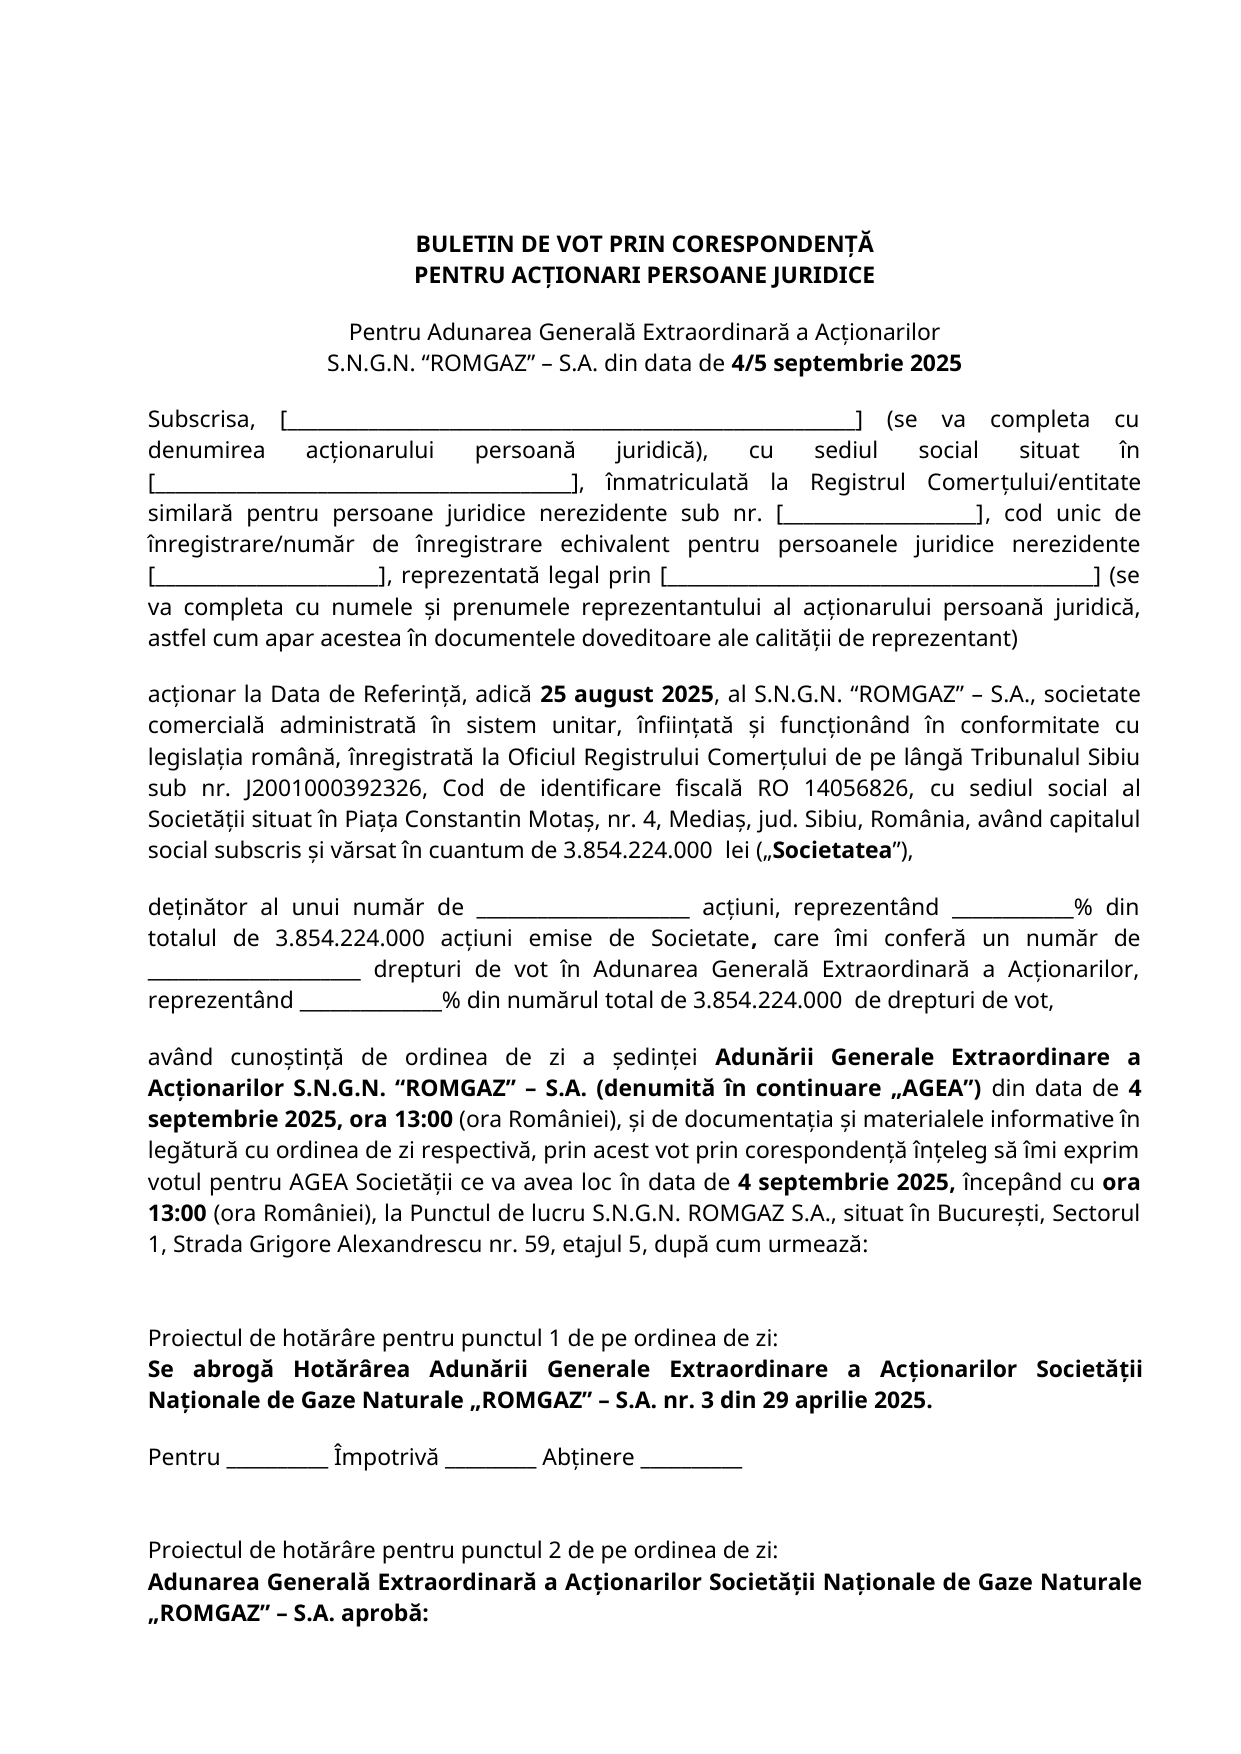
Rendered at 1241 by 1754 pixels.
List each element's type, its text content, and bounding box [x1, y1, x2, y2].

text având cunoştinţă de ordinea de zi a şedinţei Adunării Generale Extraordinare a Acţionarilor S.N.G.N. “ROMGAZ” – S.A. (denumită în continuare „AGEA”) din data de 4 septembrie 2025, ora 13:00 (ora României), şi de documentaţia şi materialele informative în legătură cu ordinea de zi respectivă, prin acest vot prin corespondenţă înţeleg să îmi exprim votul pentru AGEA Societăţii ce va avea loc în data de 4 septembrie 2025, începând cu ora 13:00 (ora României), la Punctul de lucru S.N.G.N. ROMGAZ S.A., situat în București, Sectorul 1, Strada Grigore Alexandrescu nr. 59, etajul 5, după cum urmează: [148, 1041, 1141, 1259]
text S.N.G.N. “ROMGAZ” – S.A. din data de 4/5 septembrie 2025 [148, 347, 1141, 378]
text Adunarea Generală Extraordinară a Acționarilor Societăţii Naţionale de Gaze Naturale „ROMGAZ” – S.A. aprobă: [148, 1566, 1143, 1628]
text Pentru Adunarea Generală Extraordinară a Acţionarilor [148, 316, 1141, 347]
text Proiectul de hotărâre pentru punctul 1 de pe ordinea de zi: [148, 1322, 1141, 1353]
text BULETIN DE VOT PRIN CORESPONDENŢĂ [148, 228, 1141, 259]
text Subscrisa, [________________________________________________________] (se va completa cu denumirea acţionarului persoană juridică), cu sediul social situat în [_________________________________________], înmatriculată la Registrul Comerțului/entitate similară pentru persoane juridice nerezidente sub nr. [___________________], cod unic de înregistrare/număr de înregistrare echivalent pentru persoanele juridice nerezidente [______________________], reprezentată legal prin [__________________________________________] (se va completa cu numele şi prenumele reprezentantului al acţionarului persoană juridică, astfel cum apar acestea în documentele doveditoare ale calităţii de reprezentant) [148, 403, 1141, 653]
text Se abrogă Hotărârea Adunării Generale Extraordinare a Acționarilor Societății Naționale de Gaze Naturale „ROMGAZ” – S.A. nr. 3 din 29 aprilie 2025. [148, 1353, 1144, 1416]
text deţinător al unui număr de _____________________ acţiuni, reprezentând ____________% din totalul de 3.854.224.000 acţiuni emise de Societate, care îmi conferă un număr de _____________________ drepturi de vot în Adunarea Generală Extraordinară a Acţionarilor, reprezentând ______________% din numărul total de 3.854.224.000 de drepturi de vot, [148, 891, 1141, 1016]
text PENTRU ACŢIONARI PERSOANE JURIDICE [148, 259, 1141, 291]
text acţionar la Data de Referinţă, adică 25 august 2025, al S.N.G.N. “ROMGAZ” – S.A., societate comercială administrată în sistem unitar, înfiinţată şi funcţionând în conformitate cu legislaţia română, înregistrată la Oficiul Registrului Comerţului de pe lângă Tribunalul Sibiu sub nr. J2001000392326, Cod de identificare fiscală RO 14056826, cu sediul social al Societăţii situat în Piaţa Constantin Motaş, nr. 4, Mediaş, jud. Sibiu, România, având capitalul social subscris şi vărsat în cuantum de 3.854.224.000 lei („Societatea”), [148, 678, 1141, 866]
text Proiectul de hotărâre pentru punctul 2 de pe ordinea de zi: [148, 1534, 1141, 1566]
text Pentru __________ Împotrivă _________ Abţinere __________ [148, 1441, 1141, 1472]
